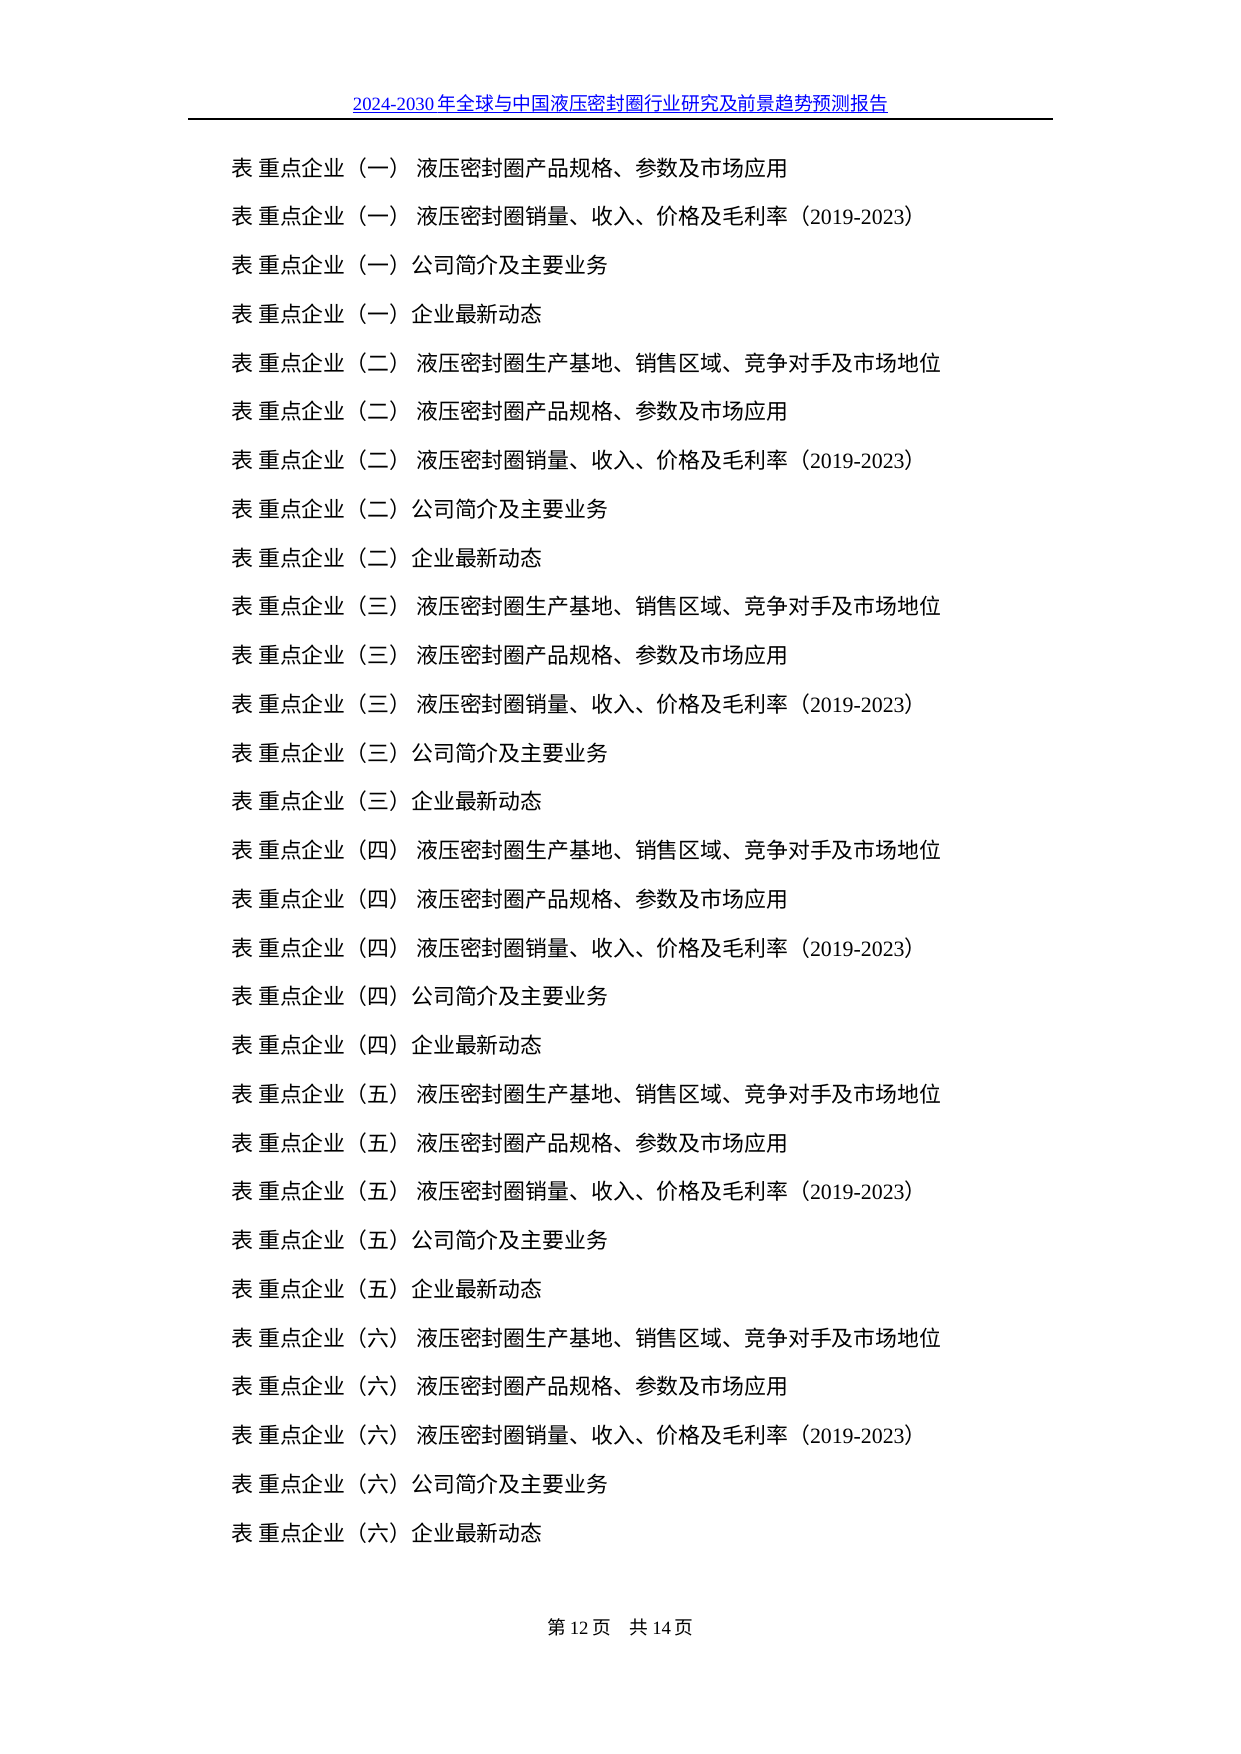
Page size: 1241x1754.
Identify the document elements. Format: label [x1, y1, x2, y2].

text [187, 150, 1053, 1548]
